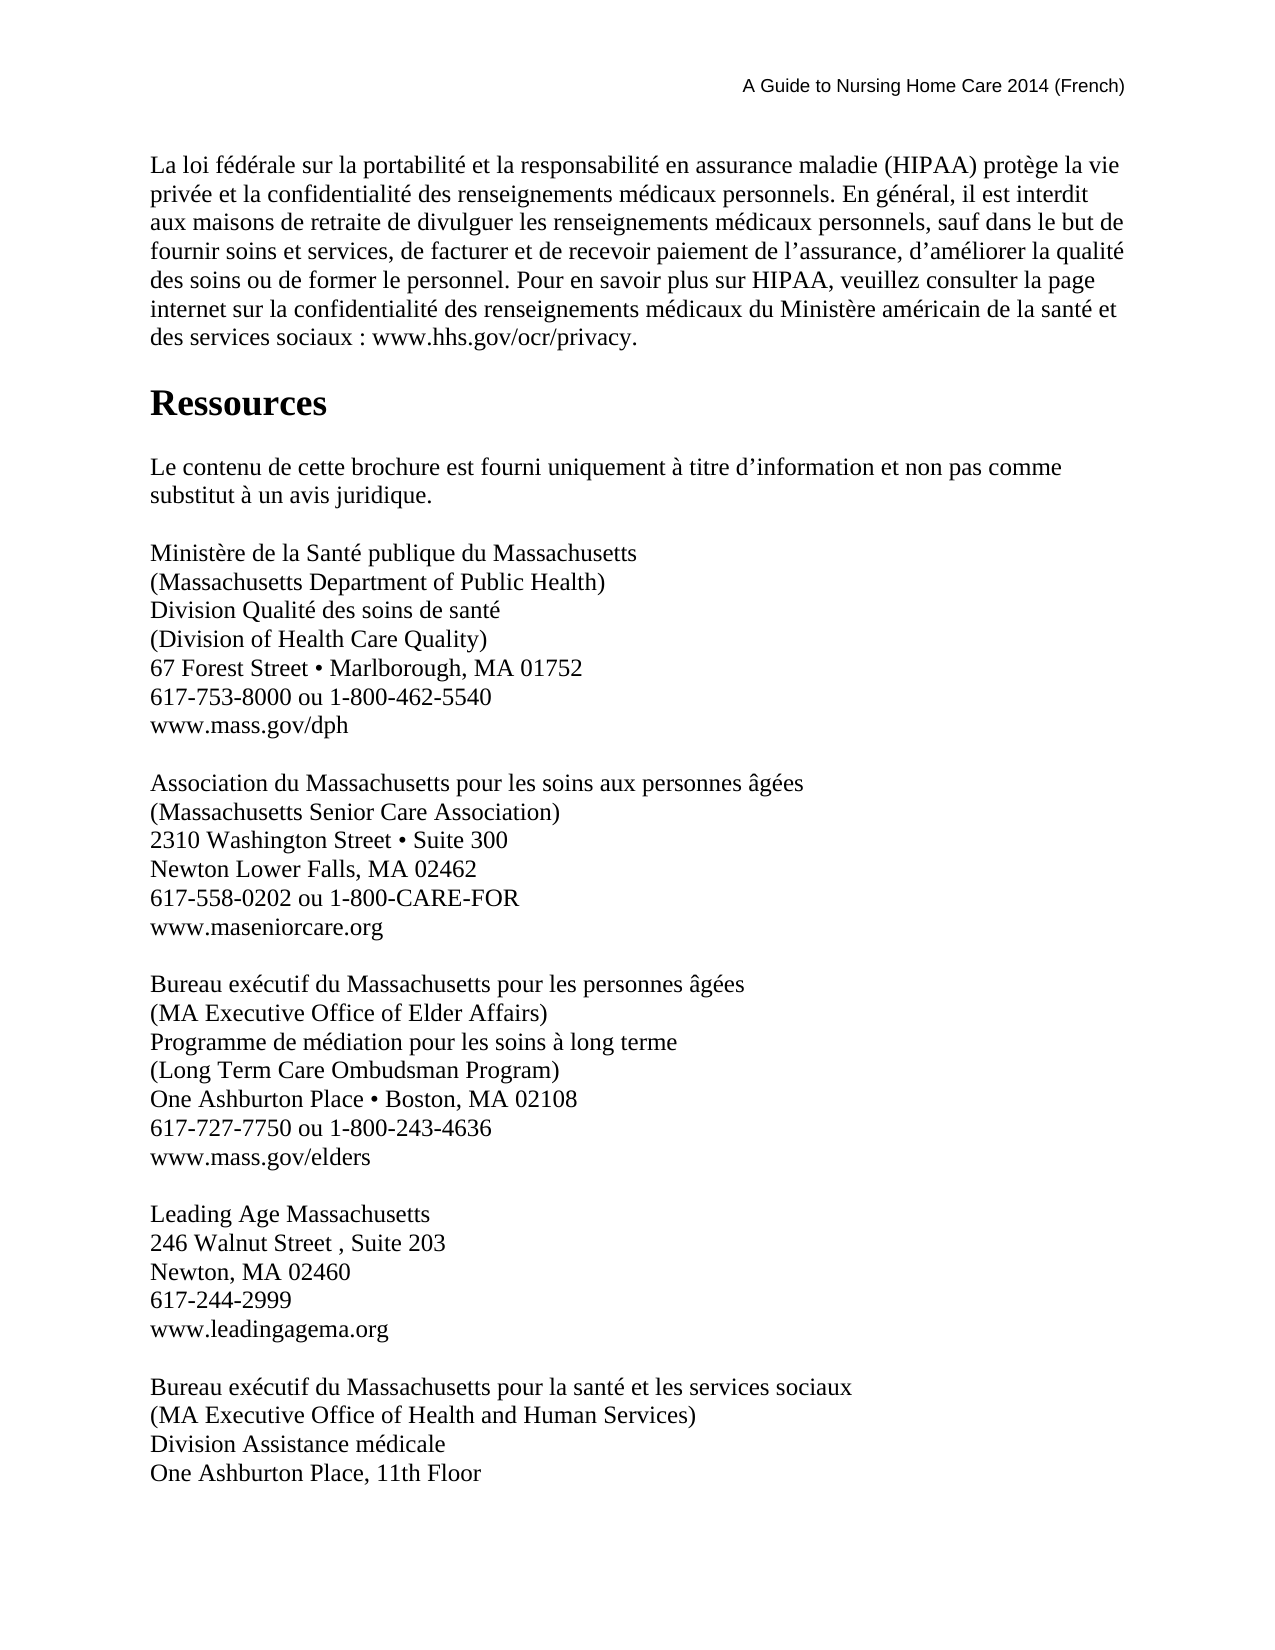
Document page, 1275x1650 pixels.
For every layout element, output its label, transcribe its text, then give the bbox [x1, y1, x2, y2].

text Association du Massachusetts pour les soins aux personnes âgées [150, 768, 1125, 797]
text Division Assistance médicale [150, 1429, 1125, 1458]
text (Massachusetts Senior Care Association) [150, 797, 1125, 826]
text 617-558-0202 ou 1-800-CARE-FOR [150, 883, 1125, 912]
text www.maseniorcare.org [150, 912, 1125, 941]
text www.mass.gov/elders [150, 1142, 1125, 1171]
text One Ashburton Place • Boston, MA 02108 [150, 1084, 1125, 1113]
text Le contenu de cette brochure est fourni uniquement à titre d’information et non pas comme substitut à un avis juridique. [150, 452, 1125, 509]
text (Division of Health Care Quality) [150, 624, 1125, 653]
text Newton, MA 02460 [150, 1257, 1125, 1286]
text Bureau exécutif du Massachusetts pour la santé et les services sociaux [150, 1372, 1125, 1401]
text 246 Walnut Street , Suite 203 [150, 1228, 1125, 1257]
text www.mass.gov/dph [150, 711, 1125, 739]
text Ministère de la Santé publique du Massachusetts [150, 538, 1125, 567]
text 617-727-7750 ou 1-800-243-4636 [150, 1113, 1125, 1142]
text One Ashburton Place, 11th Floor [150, 1458, 1125, 1487]
text Leading Age Massachusetts [150, 1199, 1125, 1228]
text (MA Executive Office of Health and Human Services) [150, 1401, 1125, 1429]
text Newton Lower Falls, MA 02462 [150, 854, 1125, 883]
text (Massachusetts Department of Public Health) [150, 567, 1125, 596]
text Programme de médiation pour les soins à long terme [150, 1027, 1125, 1056]
text Ressources [150, 380, 1125, 423]
text Bureau exécutif du Massachusetts pour les personnes âgées [150, 969, 1125, 998]
text www.leadingagema.org [150, 1314, 1125, 1343]
text (Long Term Care Ombudsman Program) [150, 1056, 1125, 1084]
text (MA Executive Office of Elder Affairs) [150, 998, 1125, 1027]
text 67 Forest Street • Marlborough, MA 01752 [150, 653, 1125, 682]
text 617-753-8000 ou 1-800-462-5540 [150, 682, 1125, 711]
text La loi fédérale sur la portabilité et la responsabilité en assurance maladie (HIPAA) protège la vie privée et la confidentialité des renseignements médicaux personnels. En général, il est interdit aux maisons de retraite de divulguer les renseignements médicaux personnels, sauf dans le but de fournir soins et services, de facturer et de recevoir paiement de l’assurance, d’améliorer la qualité des soins ou de former le personnel. Pour en savoir plus sur HIPAA, veuillez consulter la page internet sur la confidentialité des renseignements médicaux du Ministère américain de la santé et des services sociaux : www.hhs.gov/ocr/privacy. [150, 150, 1125, 351]
text 2310 Washington Street • Suite 300 [150, 826, 1125, 854]
text Division Qualité des soins de santé [150, 596, 1125, 624]
text 617-244-2999 [150, 1286, 1125, 1314]
